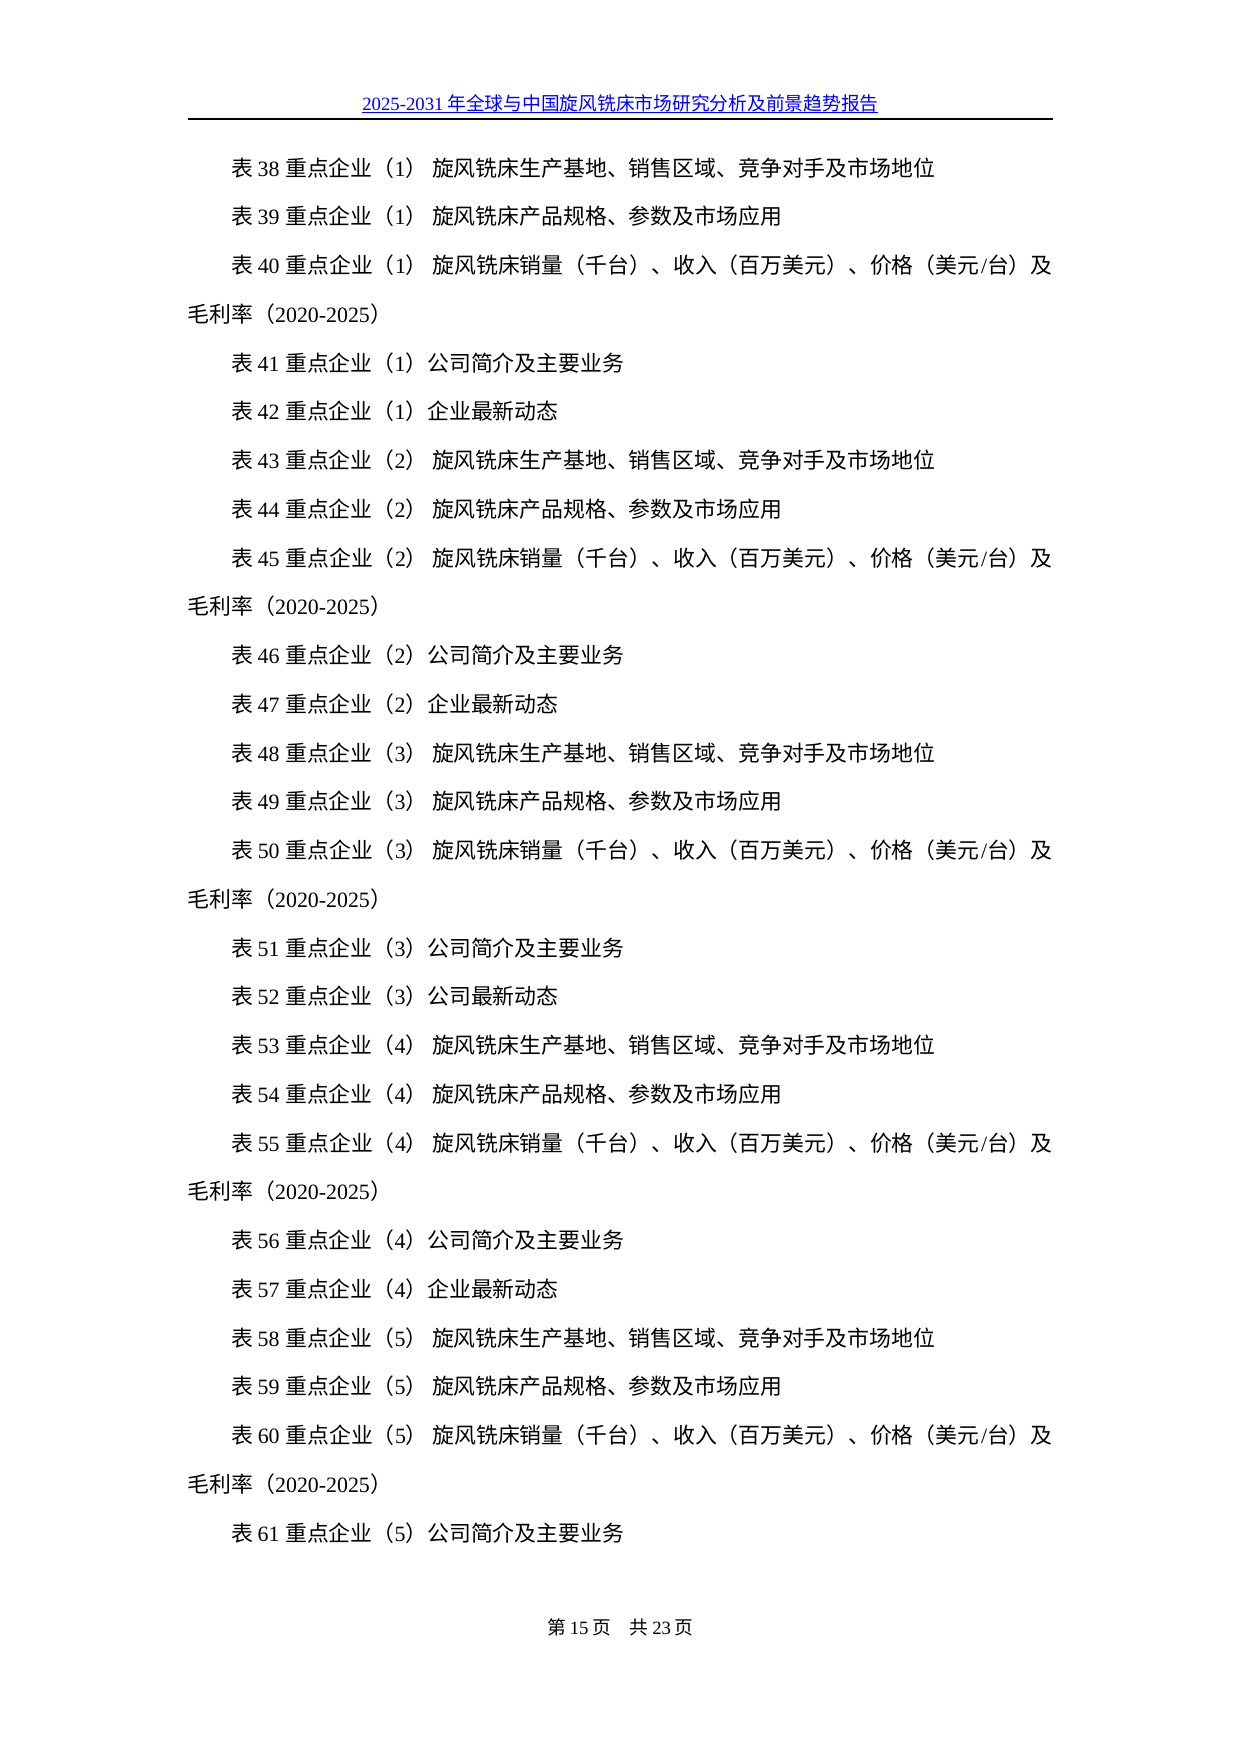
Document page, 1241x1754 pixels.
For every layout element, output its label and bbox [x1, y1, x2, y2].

text [187, 150, 1053, 1548]
